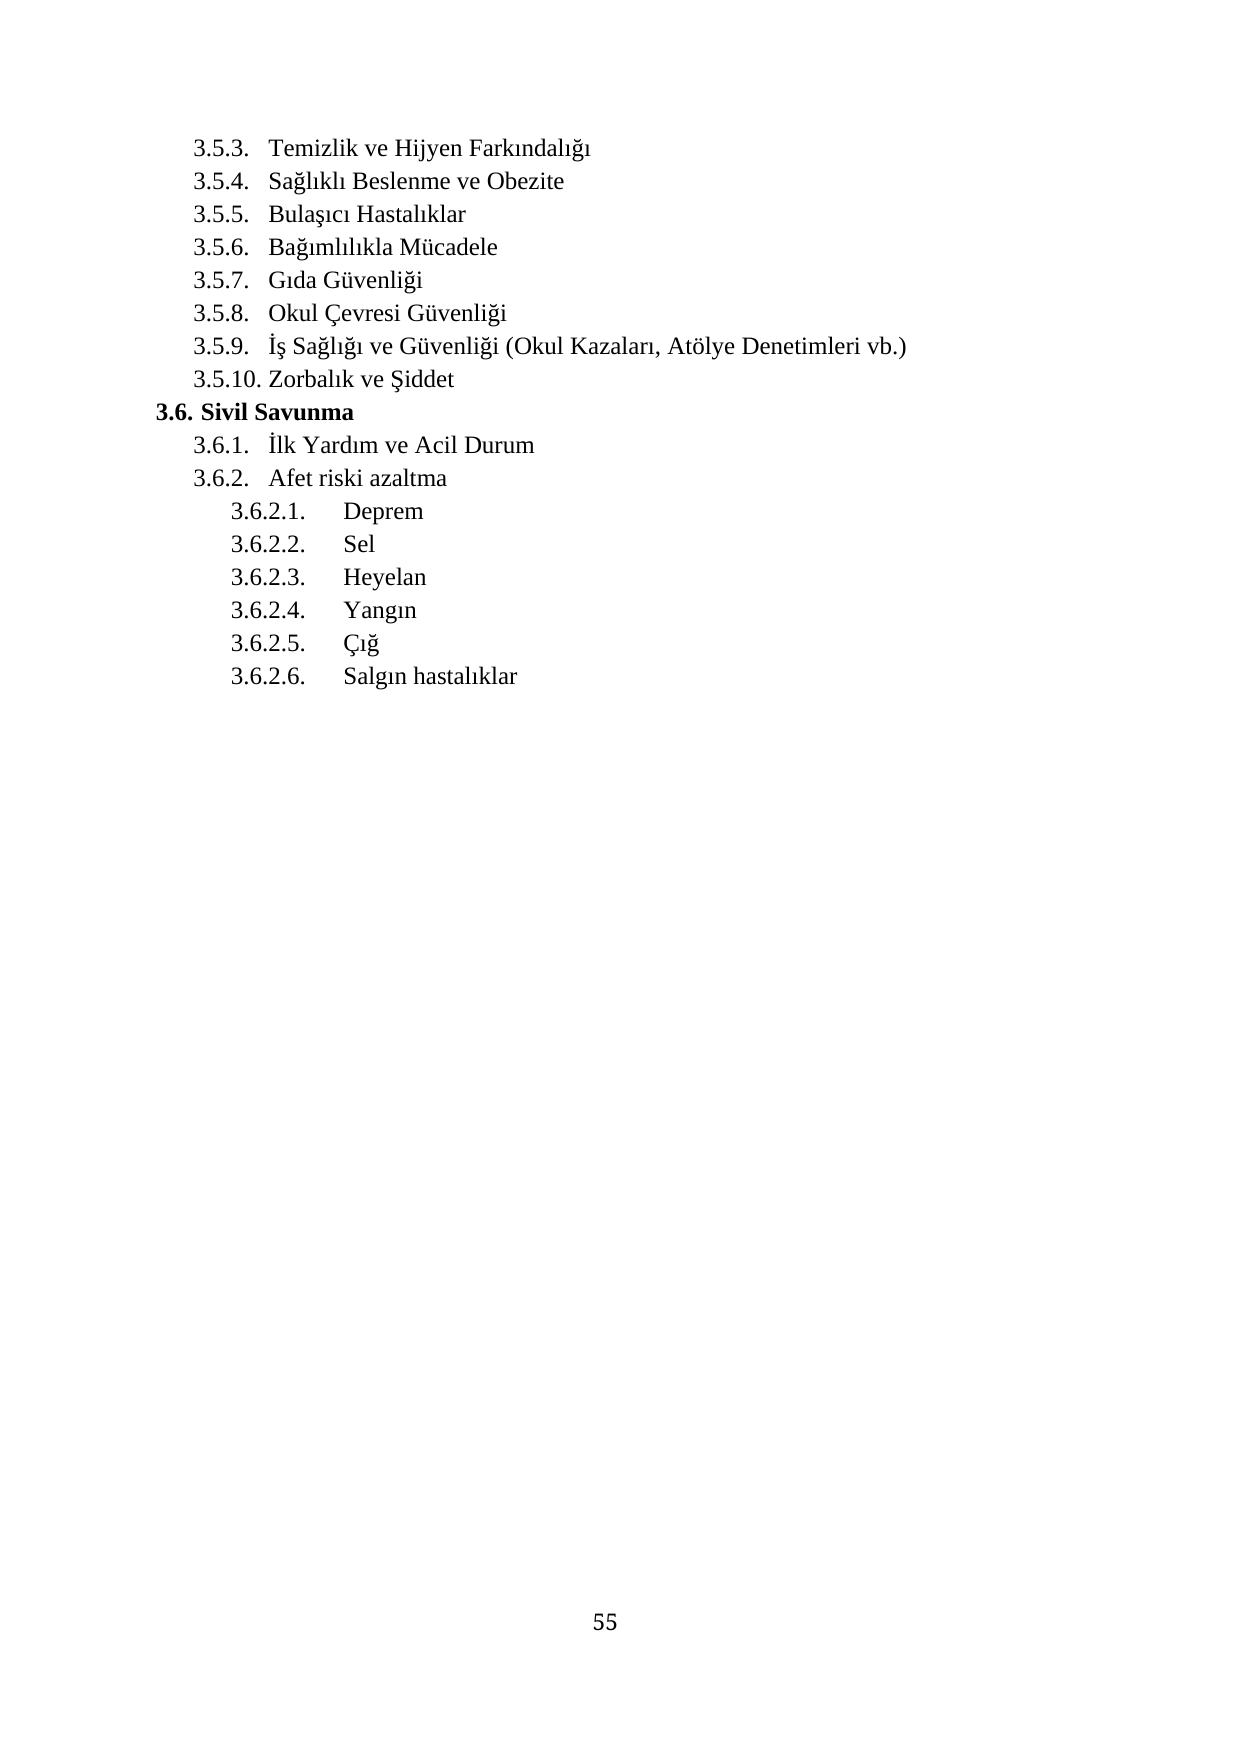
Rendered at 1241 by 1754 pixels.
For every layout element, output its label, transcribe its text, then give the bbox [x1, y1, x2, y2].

list Zorbalık ve Şiddet [193, 364, 1092, 393]
list Sivil Savunma [156, 397, 1092, 426]
list Afet riski azaltma [193, 463, 1092, 492]
list Deprem [231, 496, 1092, 525]
list Sel [231, 529, 1092, 558]
list Okul Çevresi Güvenliği [193, 298, 1092, 327]
list İlk Yardım ve Acil Durum [193, 430, 1092, 459]
list Bulaşıcı Hastalıklar [193, 199, 1092, 228]
list Sağlıklı Beslenme ve Obezite [193, 166, 1092, 195]
list Yangın [231, 595, 1092, 624]
list Temizlik ve Hijyen Farkındalığı [193, 133, 1092, 162]
list Heyelan [231, 562, 1092, 591]
list İş Sağlığı ve Güvenliği (Okul Kazaları, Atölye Denetimleri vb.) [193, 331, 1092, 360]
list Salgın hastalıklar [231, 661, 1092, 690]
list Bağımlılıkla Mücadele [193, 232, 1092, 261]
list Gıda Güvenliği [193, 265, 1092, 294]
list Çığ [231, 628, 1092, 657]
